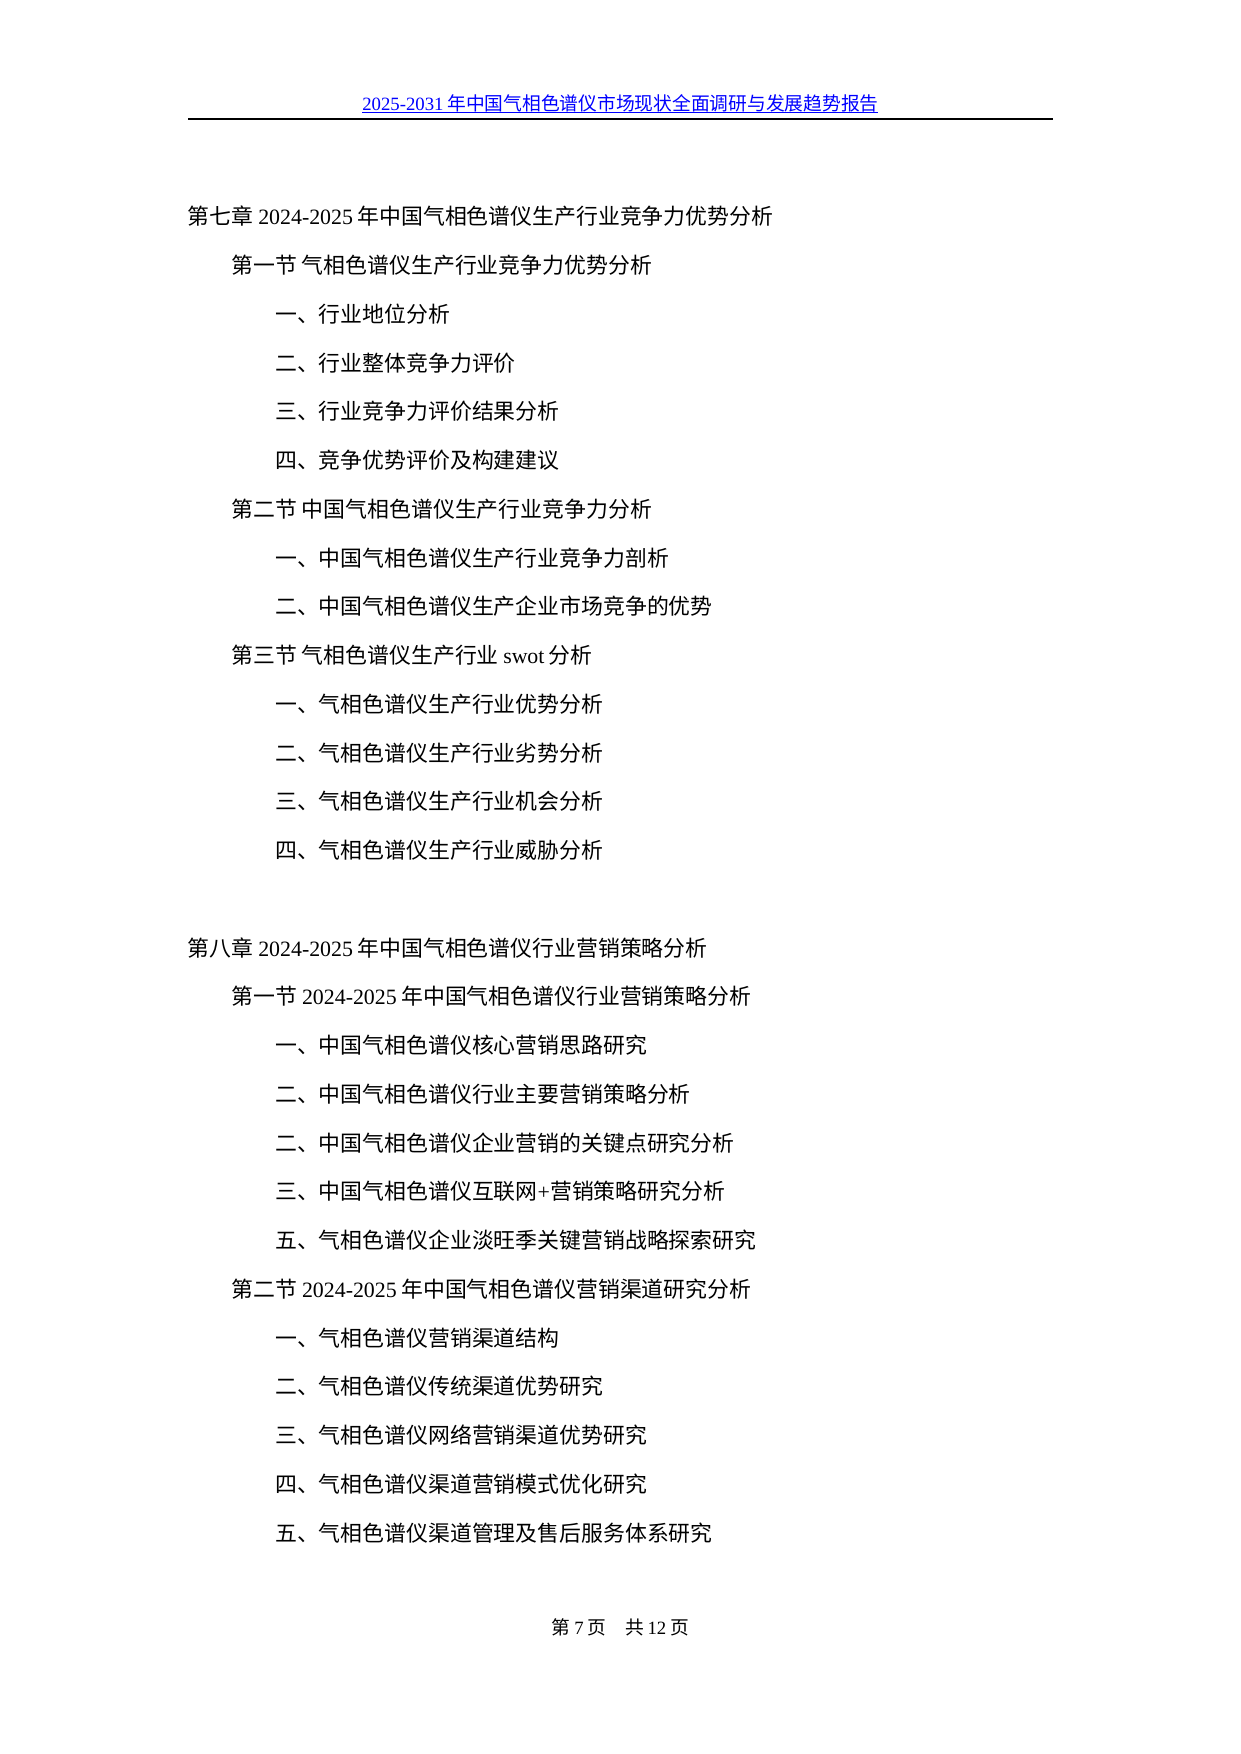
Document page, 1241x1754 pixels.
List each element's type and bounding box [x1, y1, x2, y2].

text [187, 150, 1053, 1548]
